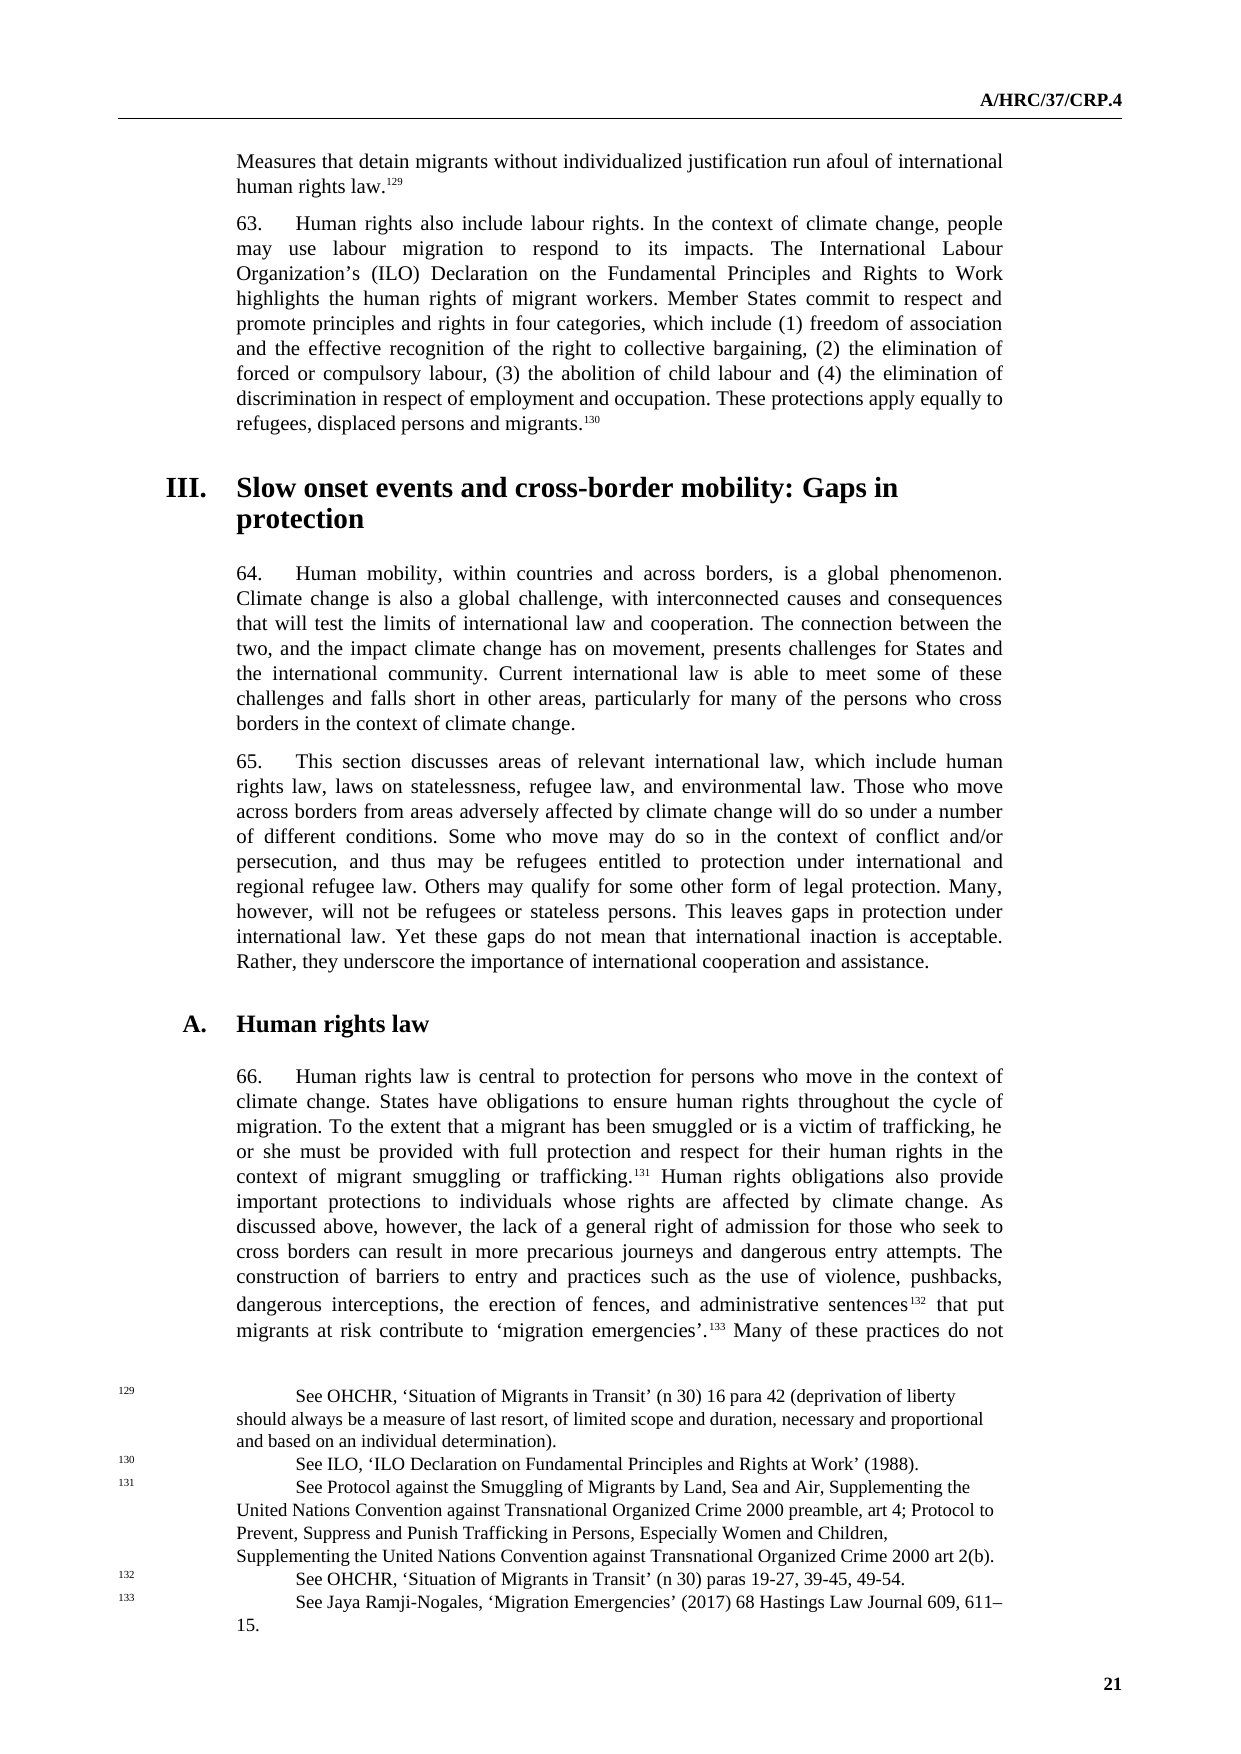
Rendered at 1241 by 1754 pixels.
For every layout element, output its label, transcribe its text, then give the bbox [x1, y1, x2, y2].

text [236, 1063, 1004, 1342]
text III. Slow onset events and cross-border mobility: Gaps in protection [118, 473, 1004, 535]
text A. Human rights law [118, 1010, 1004, 1038]
text 63. Human rights also include labour rights. In the context of climate change, people may use labour migration to respond to its impacts. The International Labour Organization’s (ILO) Declaration on the Fundamental Principles and Rights to Work highlights the human rights of migrant workers. Member States commit to respect and promote principles and rights in four categories, which include (1) freedom of association and the effective recognition of the right to collective bargaining, (2) the elimination of forced or compulsory labour, (3) the abolition of child labour and (4) the elimination of discrimination in respect of employment and occupation. These protections apply equally to refugees, displaced persons and migrants. [236, 210, 1004, 435]
text 64. Human mobility, within countries and across borders, is a global phenomenon. Climate change is also a global challenge, with interconnected causes and consequences that will test the limits of international law and cooperation. The connection between the two, and the impact climate change has on movement, presents challenges for States and the international community. Current international law is able to meet some of these challenges and falls short in other areas, particularly for many of the persons who cross borders in the context of climate change. [236, 560, 1004, 735]
text 65. This section discusses areas of relevant international law, which include human rights law, laws on statelessness, refugee law, and environmental law. Those who move across borders from areas adversely affected by climate change will do so under a number of different conditions. Some who move may do so in the context of conflict and/or persecution, and thus may be refugees entitled to protection under international and regional refugee law. Others may qualify for some other form of legal protection. Many, however, will not be refugees or stateless persons. This leaves gaps in protection under international law. Yet these gaps do not mean that international inaction is acceptable. Rather, they underscore the importance of international cooperation and assistance. [236, 748, 1004, 973]
